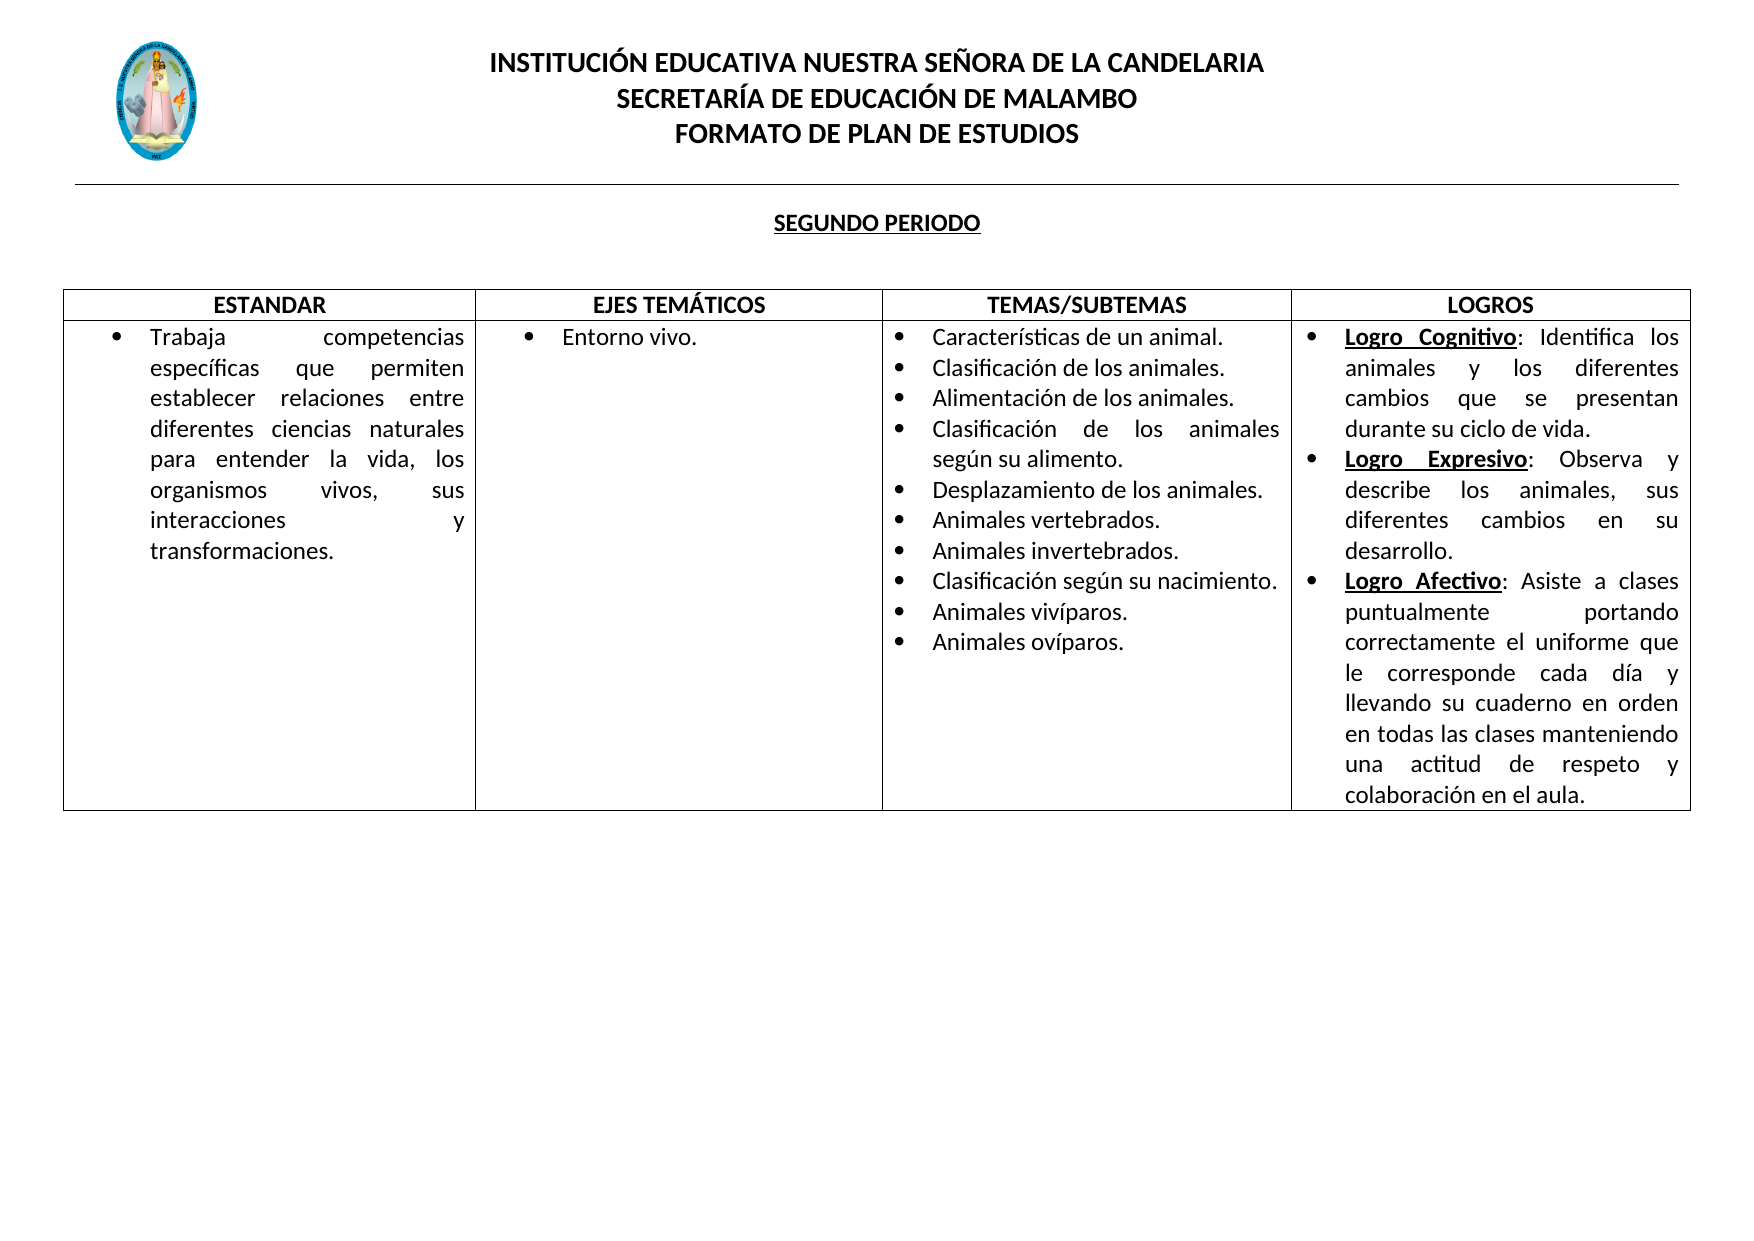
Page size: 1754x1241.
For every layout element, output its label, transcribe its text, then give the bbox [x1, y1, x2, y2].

picture [110, 41, 203, 166]
table_header EJES TEMÁTICOS [476, 290, 882, 320]
table_cell Características de un animal. Clasificación de los animales. Alimentación de los animales. Clasificación de los animales según su alimento. Desplazamiento de los animales. Animales vertebrados. Animales invertebrados. Clasificación según su nacimiento. Animales vivíparos. Animales ovíparos. [883, 321, 1291, 809]
text SEGUNDO PERIODO [75, 207, 1679, 237]
table_cell Trabaja competencias específicas que permiten establecer relaciones entre diferentes ciencias naturales para entender la vida, los organismos vivos, sus interacciones y transformaciones. [64, 321, 475, 809]
table_cell Entorno vivo. [476, 321, 882, 809]
table_header TEMAS/SUBTEMAS [883, 290, 1291, 320]
table_header LOGROS [1292, 290, 1690, 320]
table_cell Logro Cognitivo: Identifica los animales y los diferentes cambios que se presentan durante su ciclo de vida. Logro Expresivo: Observa y describe los animales, sus diferentes cambios en su desarrollo. Logro Afectivo: Asiste a clases puntualmente portando correctamente el uniforme que le corresponde cada día y llevando su cuaderno en orden en todas las clases manteniendo una actitud de respeto y colaboración en el aula. [1292, 321, 1690, 809]
picture [124, 49, 189, 152]
table_header ESTANDAR [64, 290, 475, 320]
